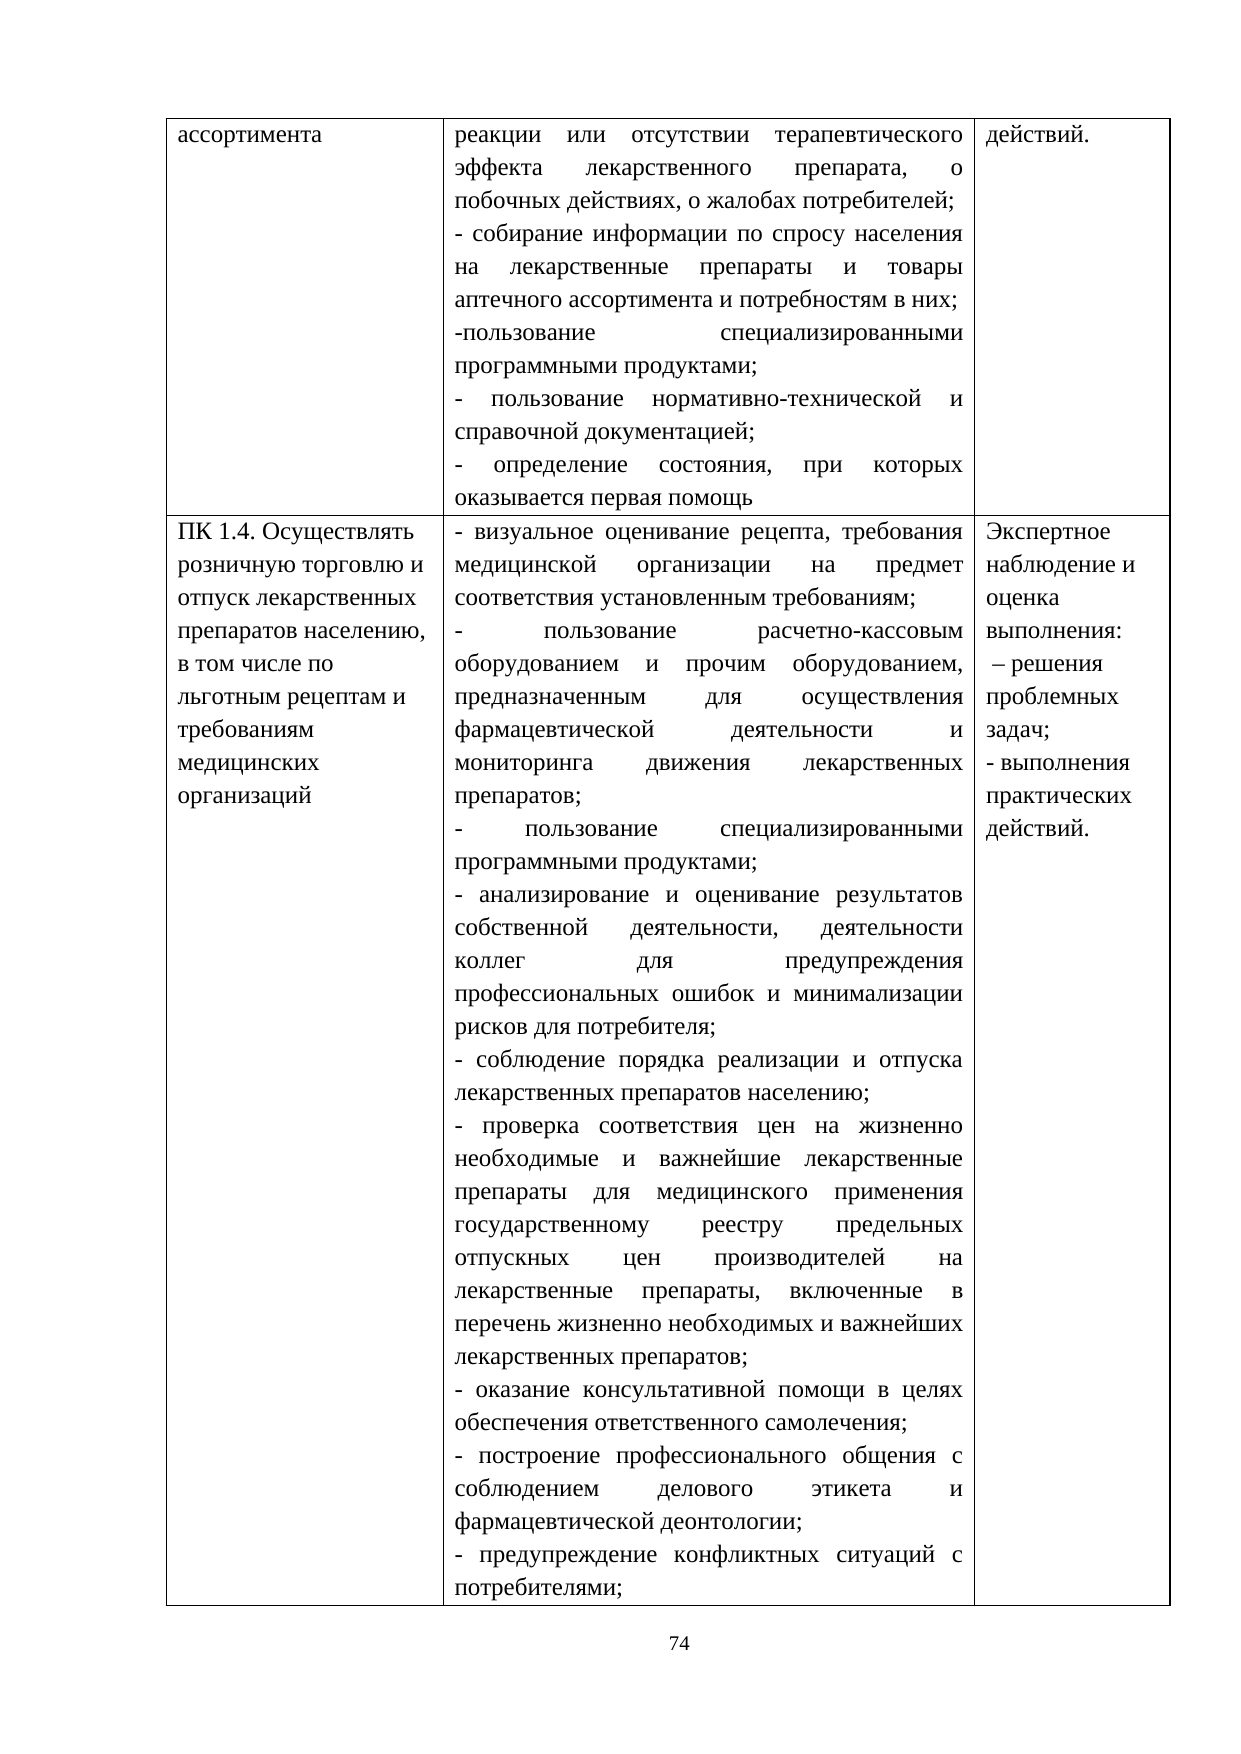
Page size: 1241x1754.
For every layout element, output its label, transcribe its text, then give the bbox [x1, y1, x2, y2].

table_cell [975, 516, 1169, 1605]
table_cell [975, 119, 1169, 515]
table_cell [444, 516, 974, 1605]
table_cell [167, 516, 443, 1605]
